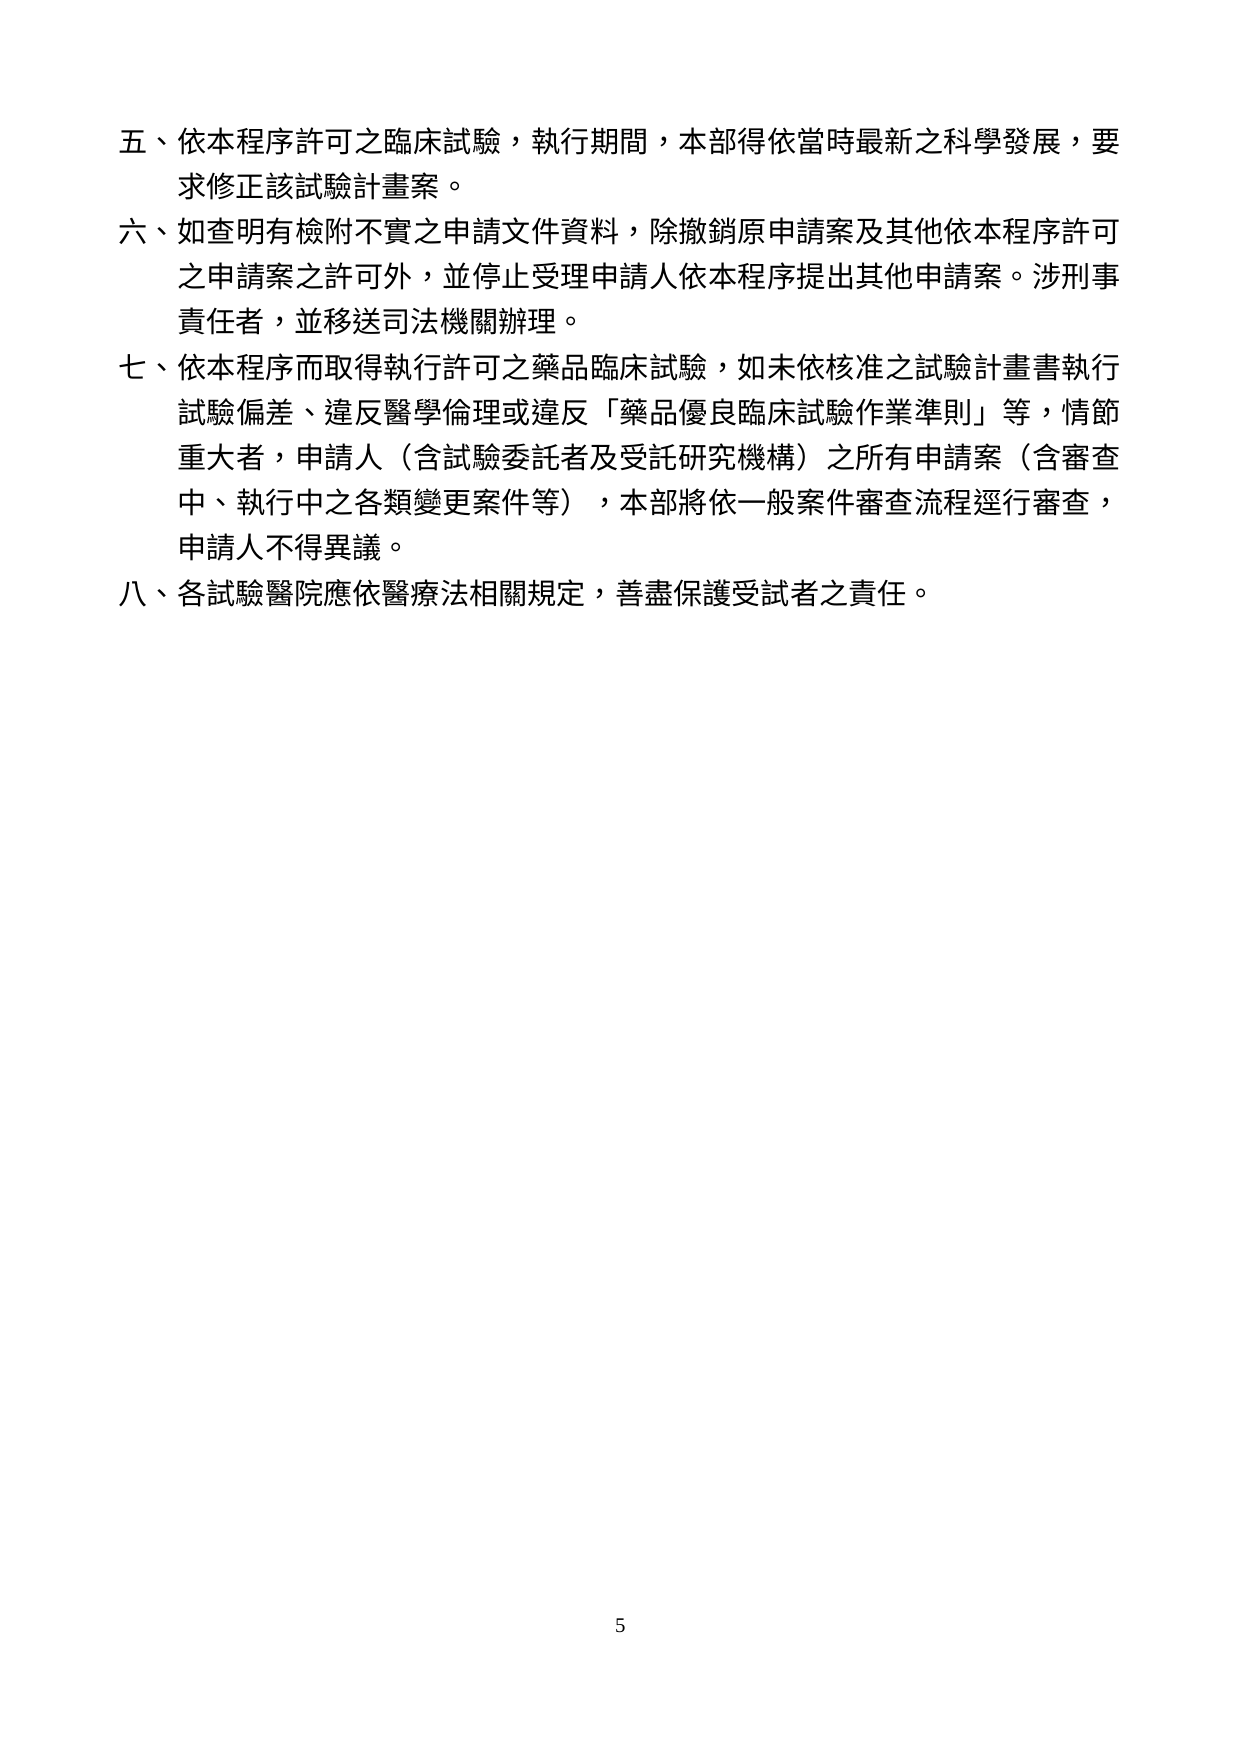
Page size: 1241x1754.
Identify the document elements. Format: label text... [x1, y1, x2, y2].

list 依本程序而取得執行許可之藥品臨床試驗，如未依核准之試驗計畫書執行、試驗偏差、違反醫學倫理或違反「藥品優良臨床試驗作業準則」等，情節重大者，申請人（含試驗委託者及受託研究機構）之所有申請案（含審查中、執行中之各類變更案件等），本部將依一般案件審查流程逕行審查，申請人不得異議。 [118, 344, 1122, 567]
list 如查明有檢附不實之申請文件資料，除撤銷原申請案及其他依本程序許可之申請案之許可外，並停止受理申請人依本程序提出其他申請案。涉刑事責任者，並移送司法機關辦理。 [118, 208, 1122, 341]
list 各試驗醫院應依醫療法相關規定，善盡保護受試者之責任。 [118, 570, 1122, 612]
list 依本程序許可之臨床試驗，執行期間，本部得依當時最新之科學發展，要求修正該試驗計畫案。 [118, 118, 1122, 206]
